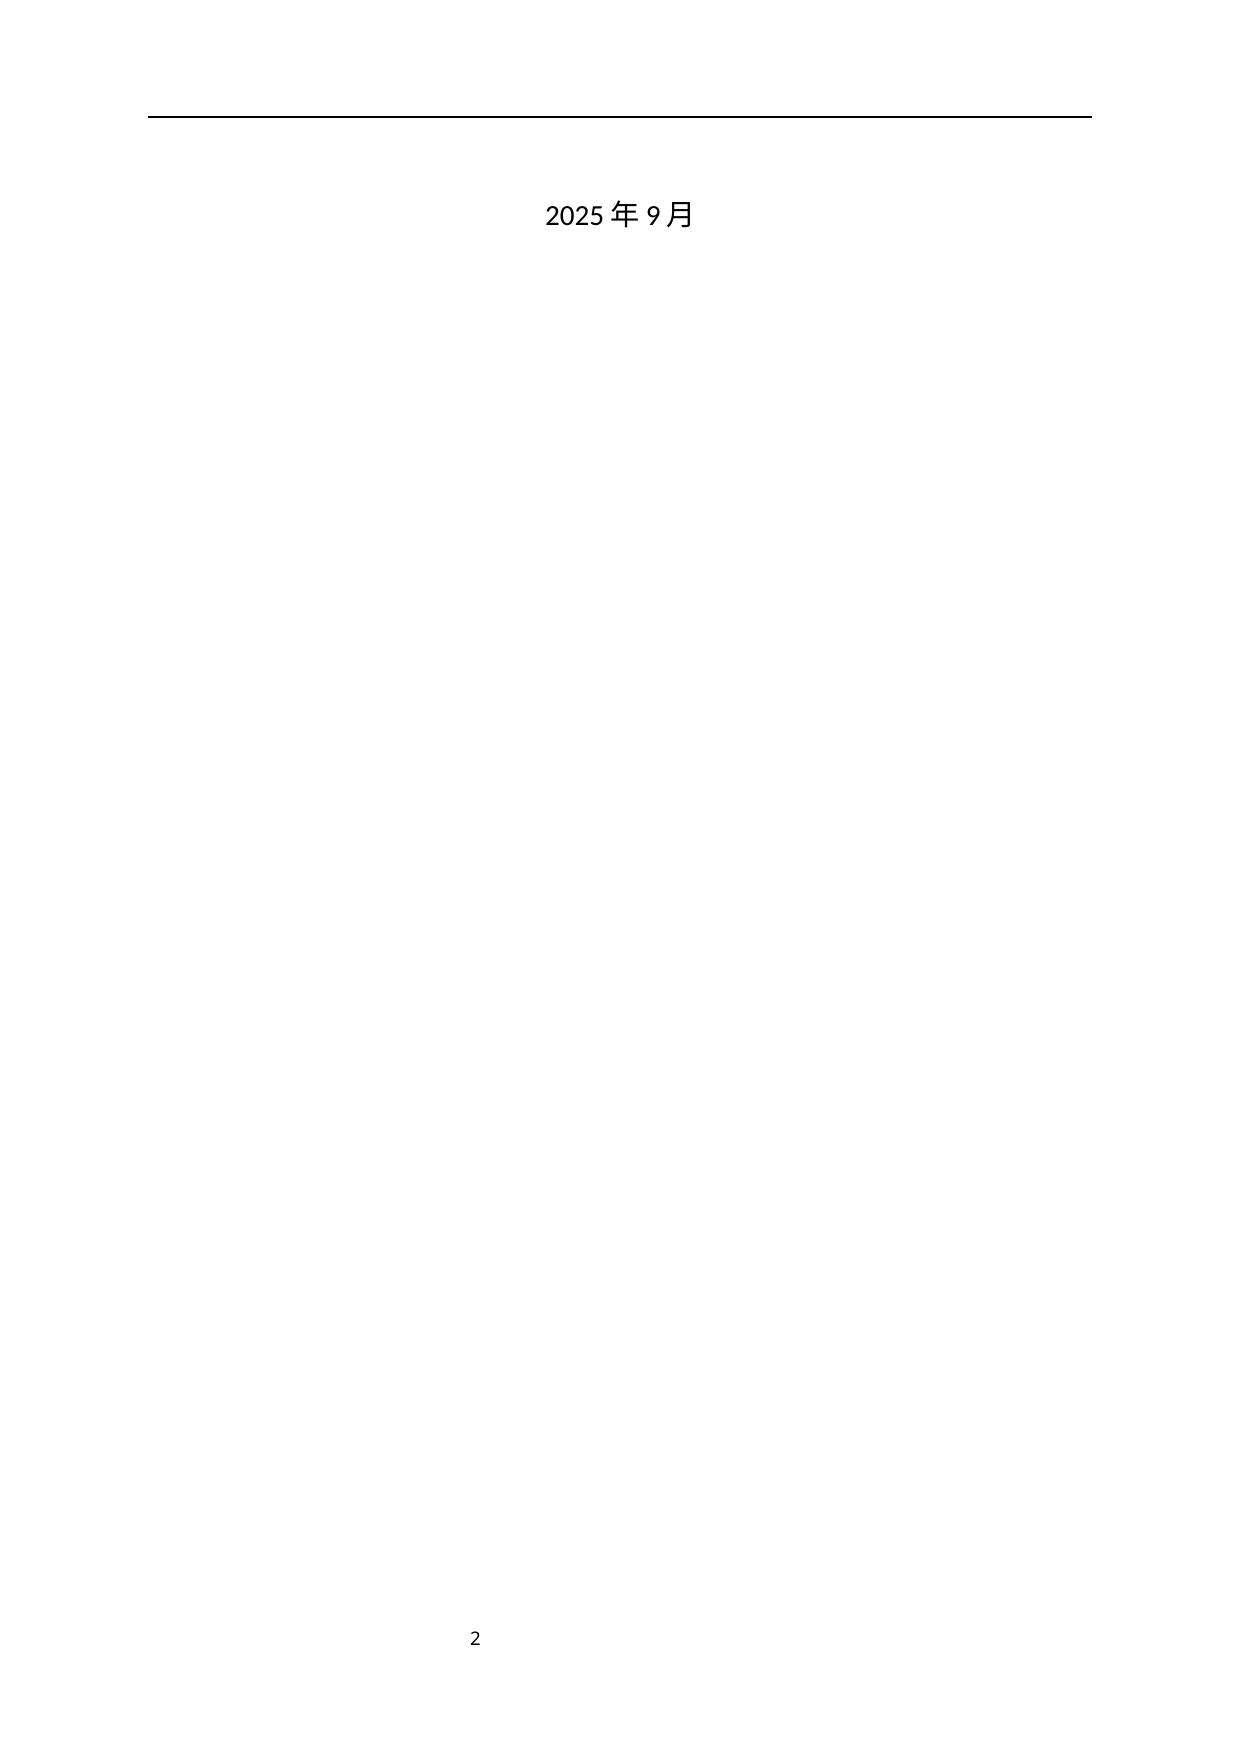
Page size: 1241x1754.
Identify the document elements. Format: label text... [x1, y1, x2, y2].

text 2025年 9月 [148, 180, 1092, 245]
